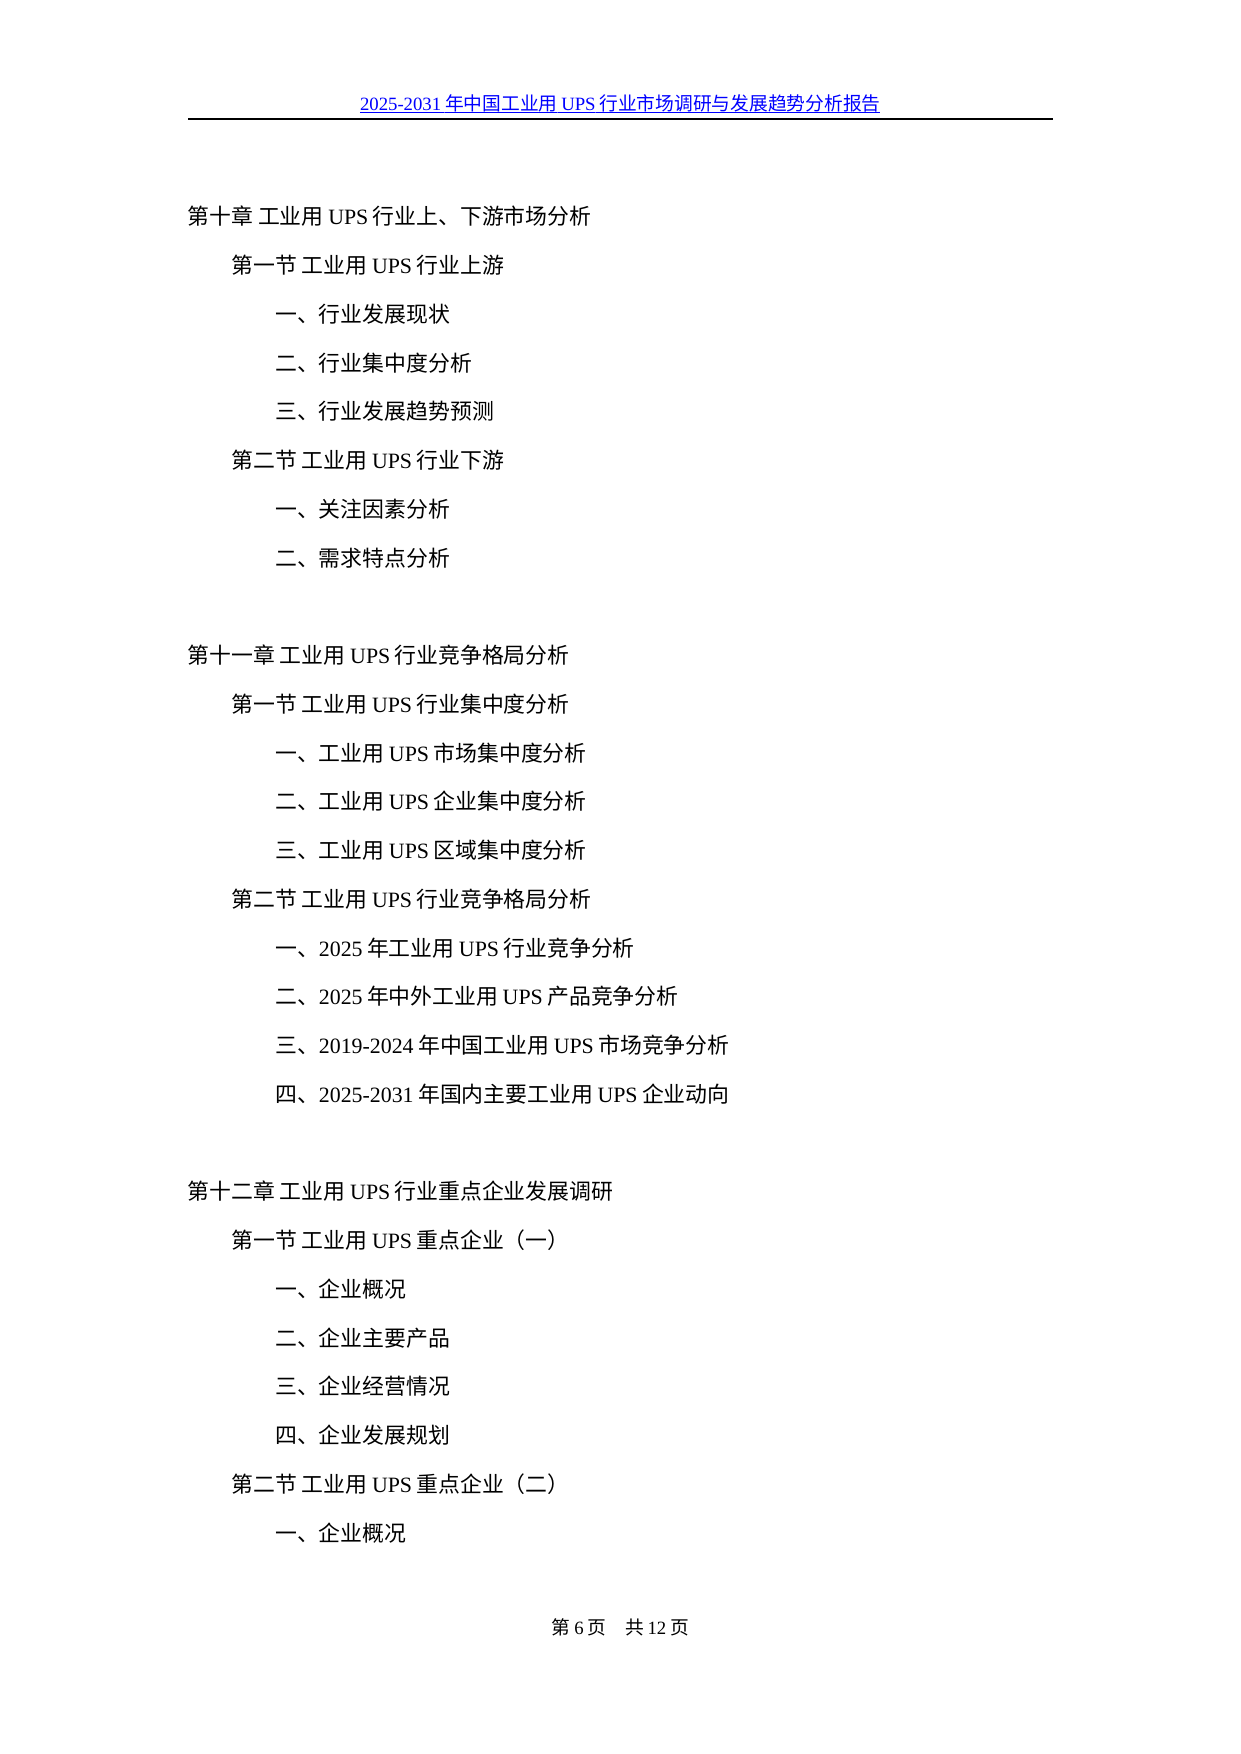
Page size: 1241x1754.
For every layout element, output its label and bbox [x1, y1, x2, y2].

text [187, 150, 1053, 1548]
